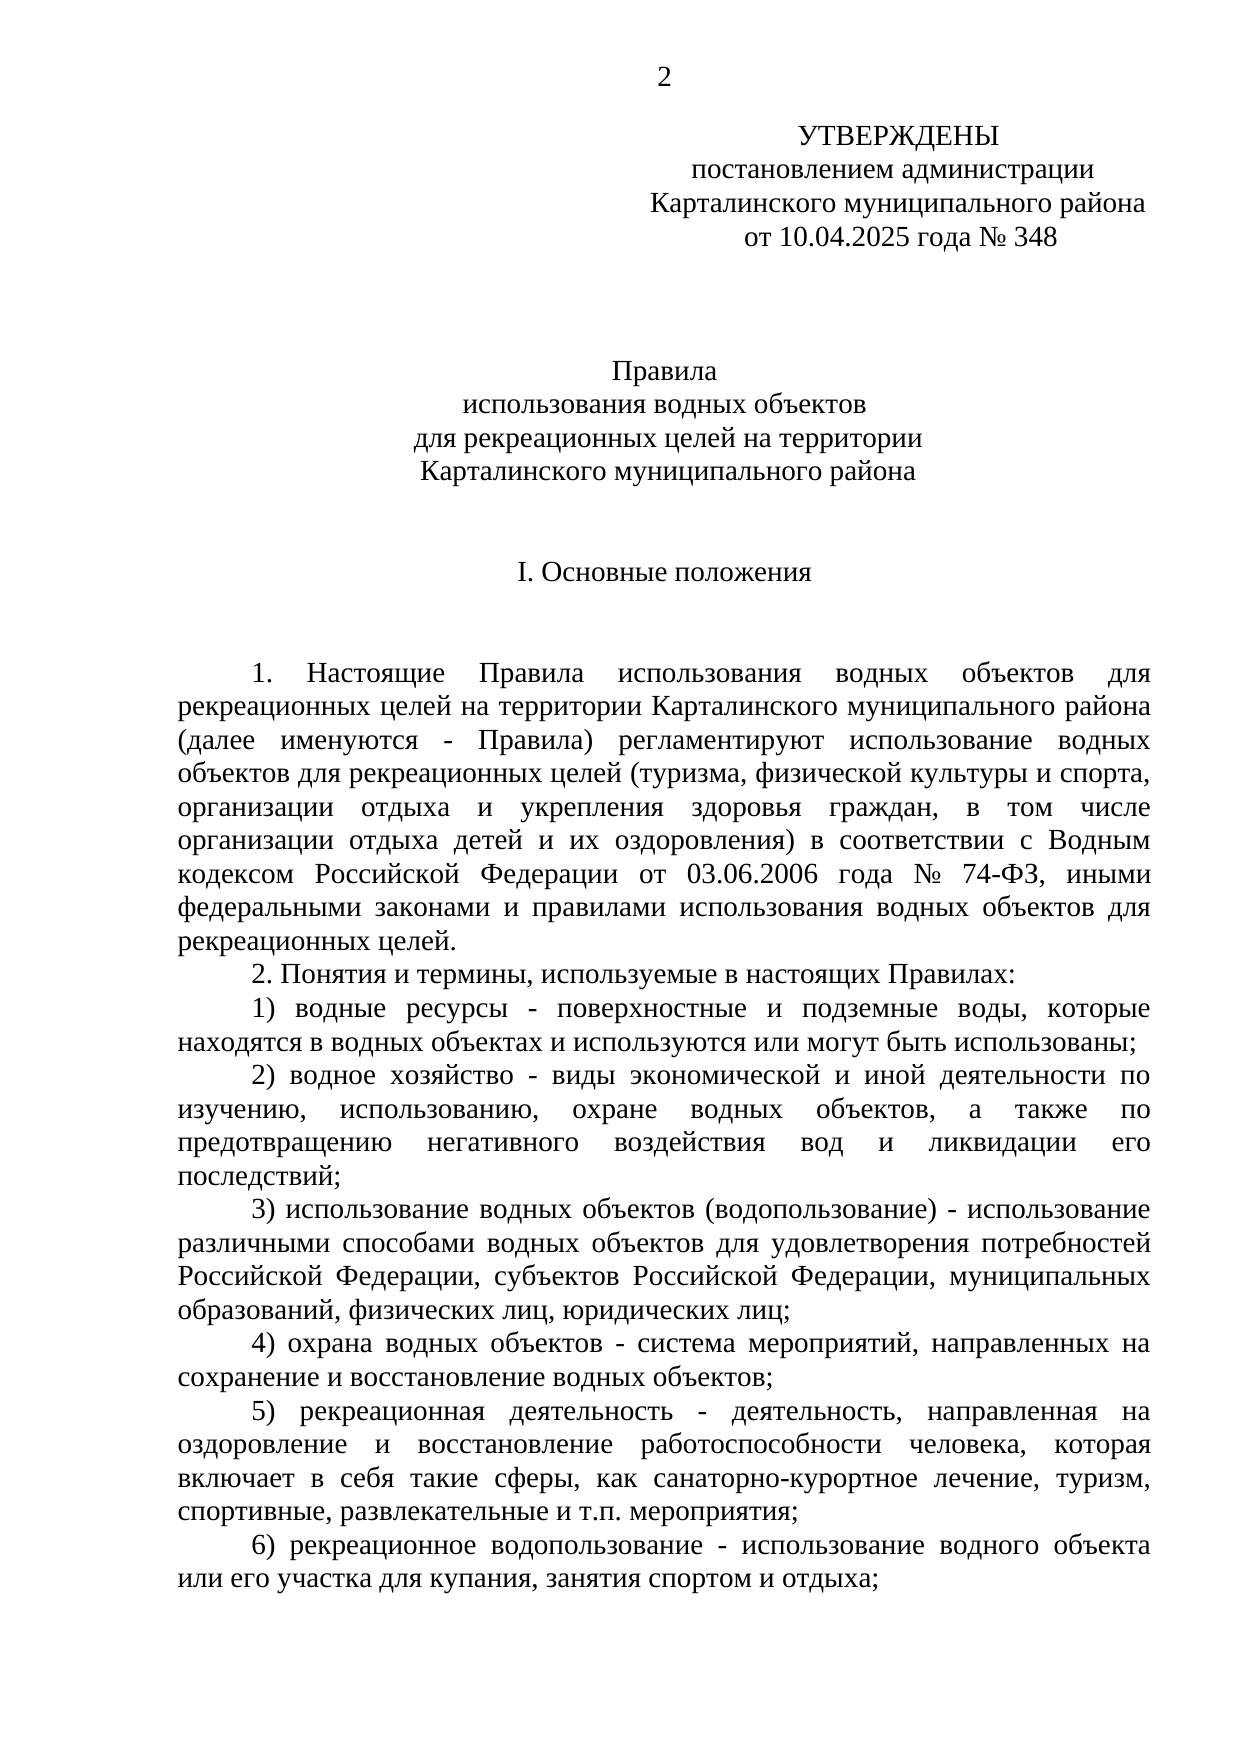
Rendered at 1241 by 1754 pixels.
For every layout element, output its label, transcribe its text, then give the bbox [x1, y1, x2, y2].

text постановлением администрации [576, 152, 1152, 185]
text 2. Понятия и термины, используемые в настоящих Правилах: [177, 957, 1152, 990]
text 1) водные ресурсы - поверхностные и подземные воды, которые находятся в водных объектах и используются или могут быть использованы; [177, 990, 1152, 1057]
text 5) рекреационная деятельность - деятельность, направленная на оздоровление и восстановление работоспособности человека, которая включает в себя такие сферы, как санаторно-курортное лечение, туризм, спортивные, развлекательные и т.п. мероприятия; [177, 1393, 1152, 1527]
text 2) водное хозяйство - виды экономической и иной деятельности по изучению, использованию, охране водных объектов, а также по предотвращению негативного воздействия вод и ликвидации его последствий; [177, 1057, 1152, 1191]
text от 10.04.2025 года № 348 [650, 219, 1152, 252]
text 3) использование водных объектов (водопользование) - использование различными способами водных объектов для удовлетворения потребностей Российской Федерации, субъектов Российской Федерации, муниципальных образований, физических лиц, юридических лиц; [177, 1191, 1152, 1326]
text 1. Настоящие Правила использования водных объектов для рекреационных целей на территории Карталинского муниципального района (далее именуются - Правила) регламентируют использование водных объектов для рекреационных целей (туризма, физической культуры и спорта, организации отдыха и укрепления здоровья граждан, в том числе организации отдыха детей и их оздоровления) в соответствии с Водным кодексом Российской Федерации от 03.06.2006 года № 74-ФЗ, иными федеральными законами и правилами использования водных объектов для рекреационных целей. [177, 655, 1152, 957]
text Карталинского муниципального района [177, 453, 1152, 487]
text для рекреационных целей на территории [177, 420, 1152, 453]
text УТВЕРЖДЕНЫ [177, 118, 1152, 152]
text 6) рекреационное водопользование - использование водного объекта или его участка для купания, занятия спортом и отдыха; [177, 1527, 1152, 1594]
text Правила [177, 353, 1152, 386]
text Карталинского муниципального района [650, 185, 1152, 219]
text 4) охрана водных объектов - система мероприятий, направленных на сохранение и восстановление водных объектов; [177, 1326, 1152, 1393]
text I. Основные положения [177, 554, 1152, 588]
text использования водных объектов [177, 386, 1152, 420]
